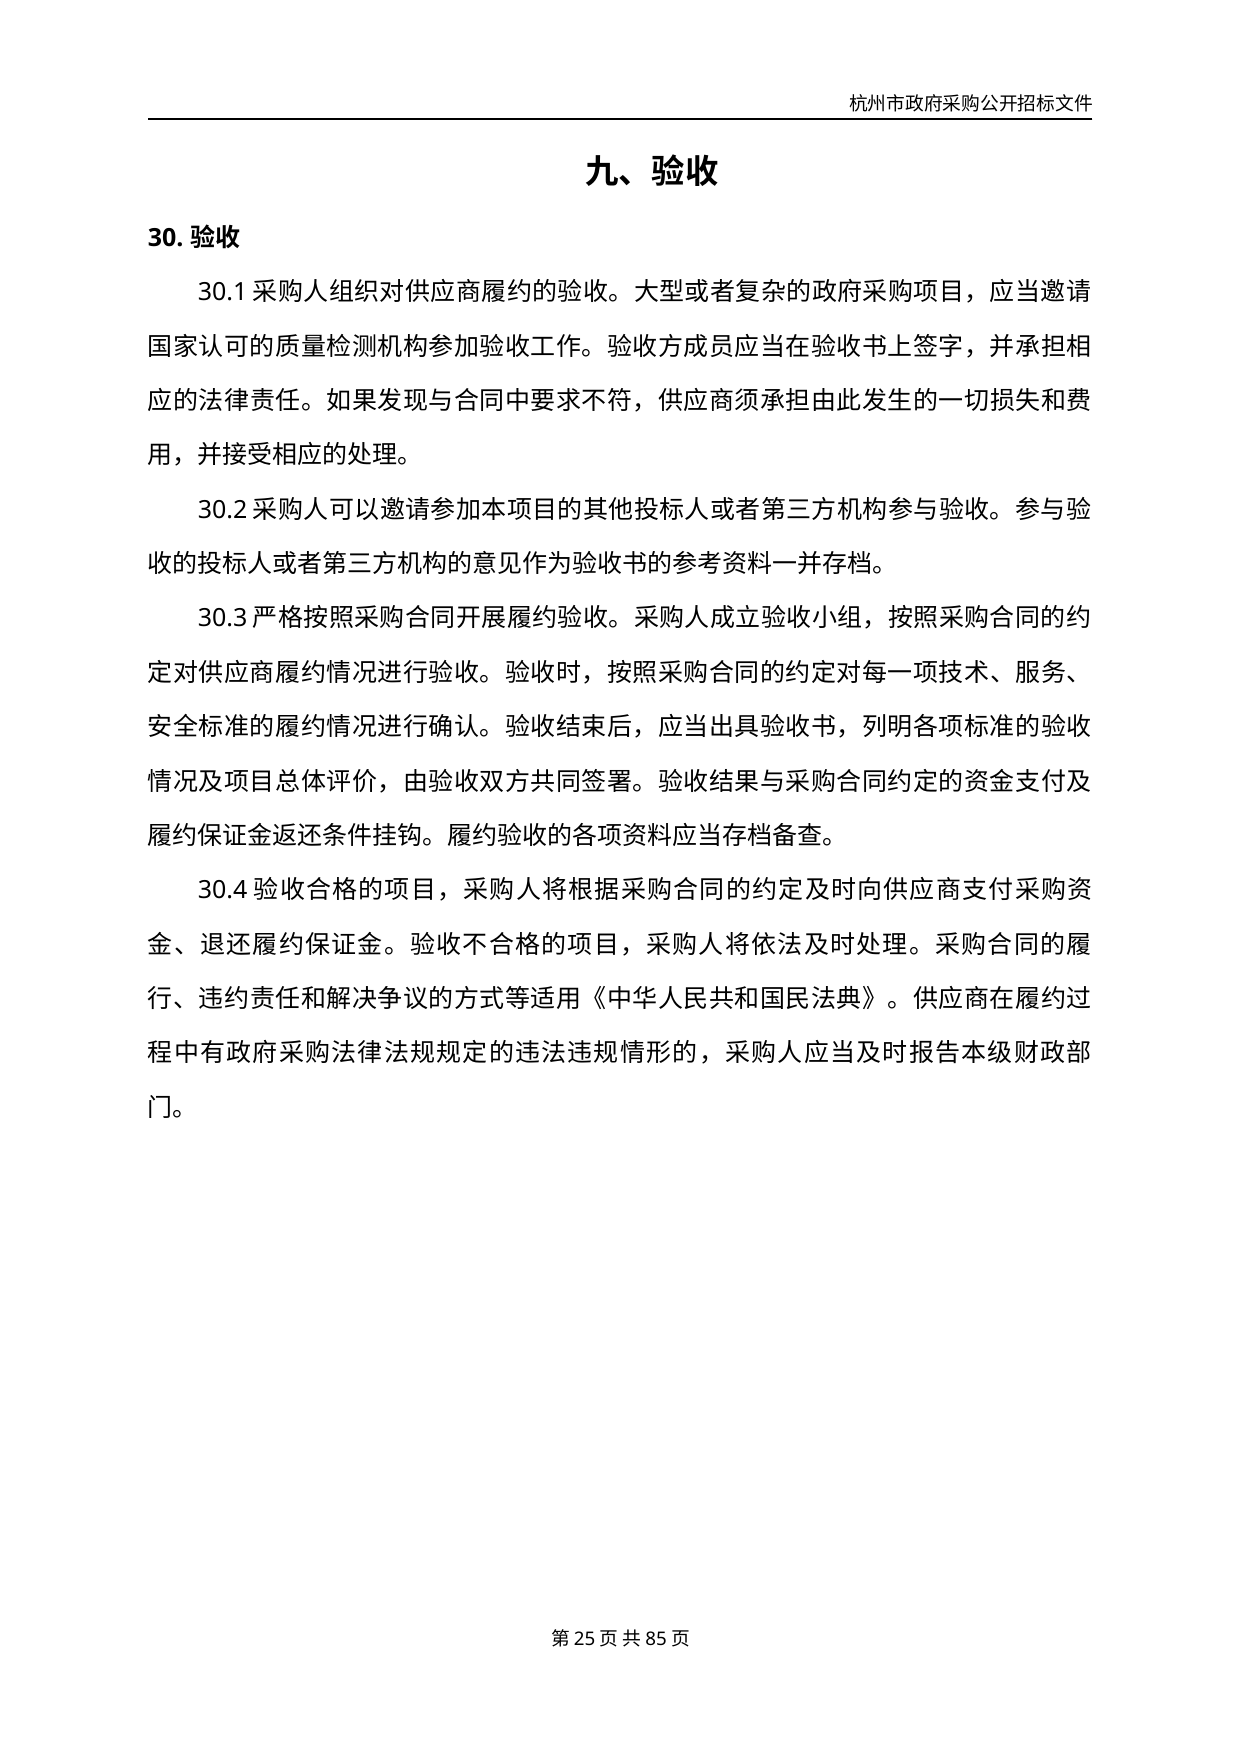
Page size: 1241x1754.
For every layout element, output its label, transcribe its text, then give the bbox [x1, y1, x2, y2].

text 九、验收 [160, 145, 1092, 193]
text 30.4验收合格的项目，采购人将根据采购合同的约定及时向供应商支付采购资金、退还履约保证金。验收不合格的项目，采购人将依法及时处理。采购合同的履行、违约责任和解决争议的方式等适用《中华人民共和国民法典》。供应商在履约过程中有政府采购法律法规规定的违法违规情形的，采购人应当及时报告本级财政部门。 [148, 870, 1092, 1123]
text 30.1采购人组织对供应商履约的验收。大型或者复杂的政府采购项目，应当邀请国家认可的质量检测机构参加验收工作。验收方成员应当在验收书上签字，并承担相应的法律责任。如果发现与合同中要求不符，供应商须承担由此发生的一切损失和费用，并接受相应的处理。 [148, 272, 1092, 471]
text 30.2采购人可以邀请参加本项目的其他投标人或者第三方机构参与验收。参与验收的投标人或者第三方机构的意见作为验收书的参考资料一并存档。 [148, 489, 1092, 580]
text 30.3严格按照采购合同开展履约验收。采购人成立验收小组，按照采购合同的约定对供应商履约情况进行验收。验收时，按照采购合同的约定对每一项技术、服务、安全标准的履约情况进行确认。验收结束后，应当出具验收书，列明各项标准的验收情况及项目总体评价，由验收双方共同签署。验收结果与采购合同约定的资金支付及履约保证金返还条件挂钩。履约验收的各项资料应当存档备查。 [148, 598, 1092, 852]
text 30. 验收 [148, 217, 1092, 253]
